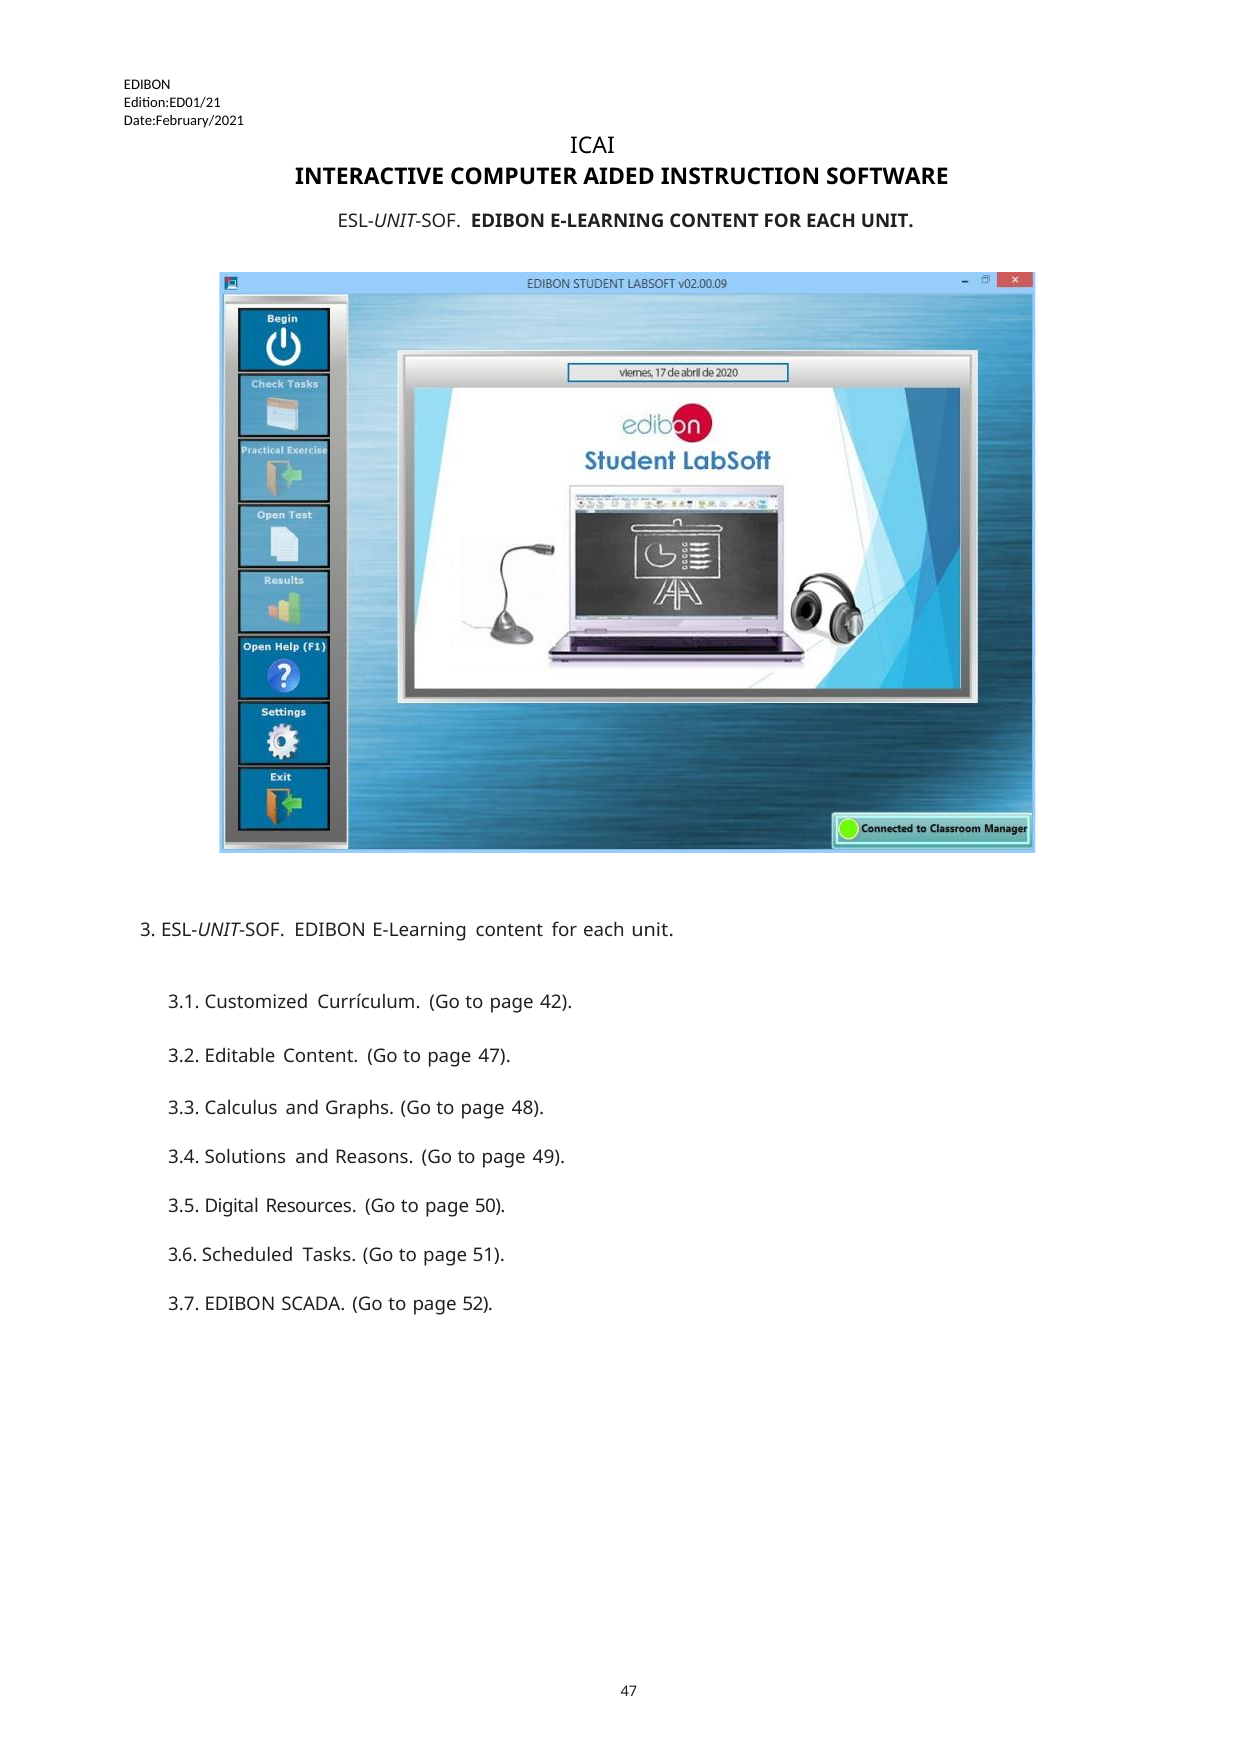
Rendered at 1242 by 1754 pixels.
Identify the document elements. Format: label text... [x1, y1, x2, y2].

text 3.6. Scheduled Tasks. (Go to page 51). [168, 1241, 1181, 1267]
text 3.1. Customized Currículum. (Go to page 42). [168, 988, 1181, 1013]
text 3.2. Editable Content. (Go to page 47). [168, 1043, 1181, 1068]
text ESL-UNIT-SOF. EDIBON E-LEARNING CONTENT FOR EACH UNIT. [67, 210, 1184, 232]
text 3.5. Digital Resources. (Go to page 50). [168, 1192, 1181, 1218]
text 3.7. EDIBON SCADA. (Go to page 52). [168, 1290, 1181, 1316]
text 3. ESL-UNIT-SOF. EDIBON E-Learning content for each unit. [140, 917, 1181, 939]
text 3.4. Solutions and Reasons. (Go to page 49). [168, 1143, 1181, 1169]
picture [219, 272, 1036, 853]
text 3.3. Calculus and Graphs. (Go to page 48). [168, 1094, 1181, 1120]
